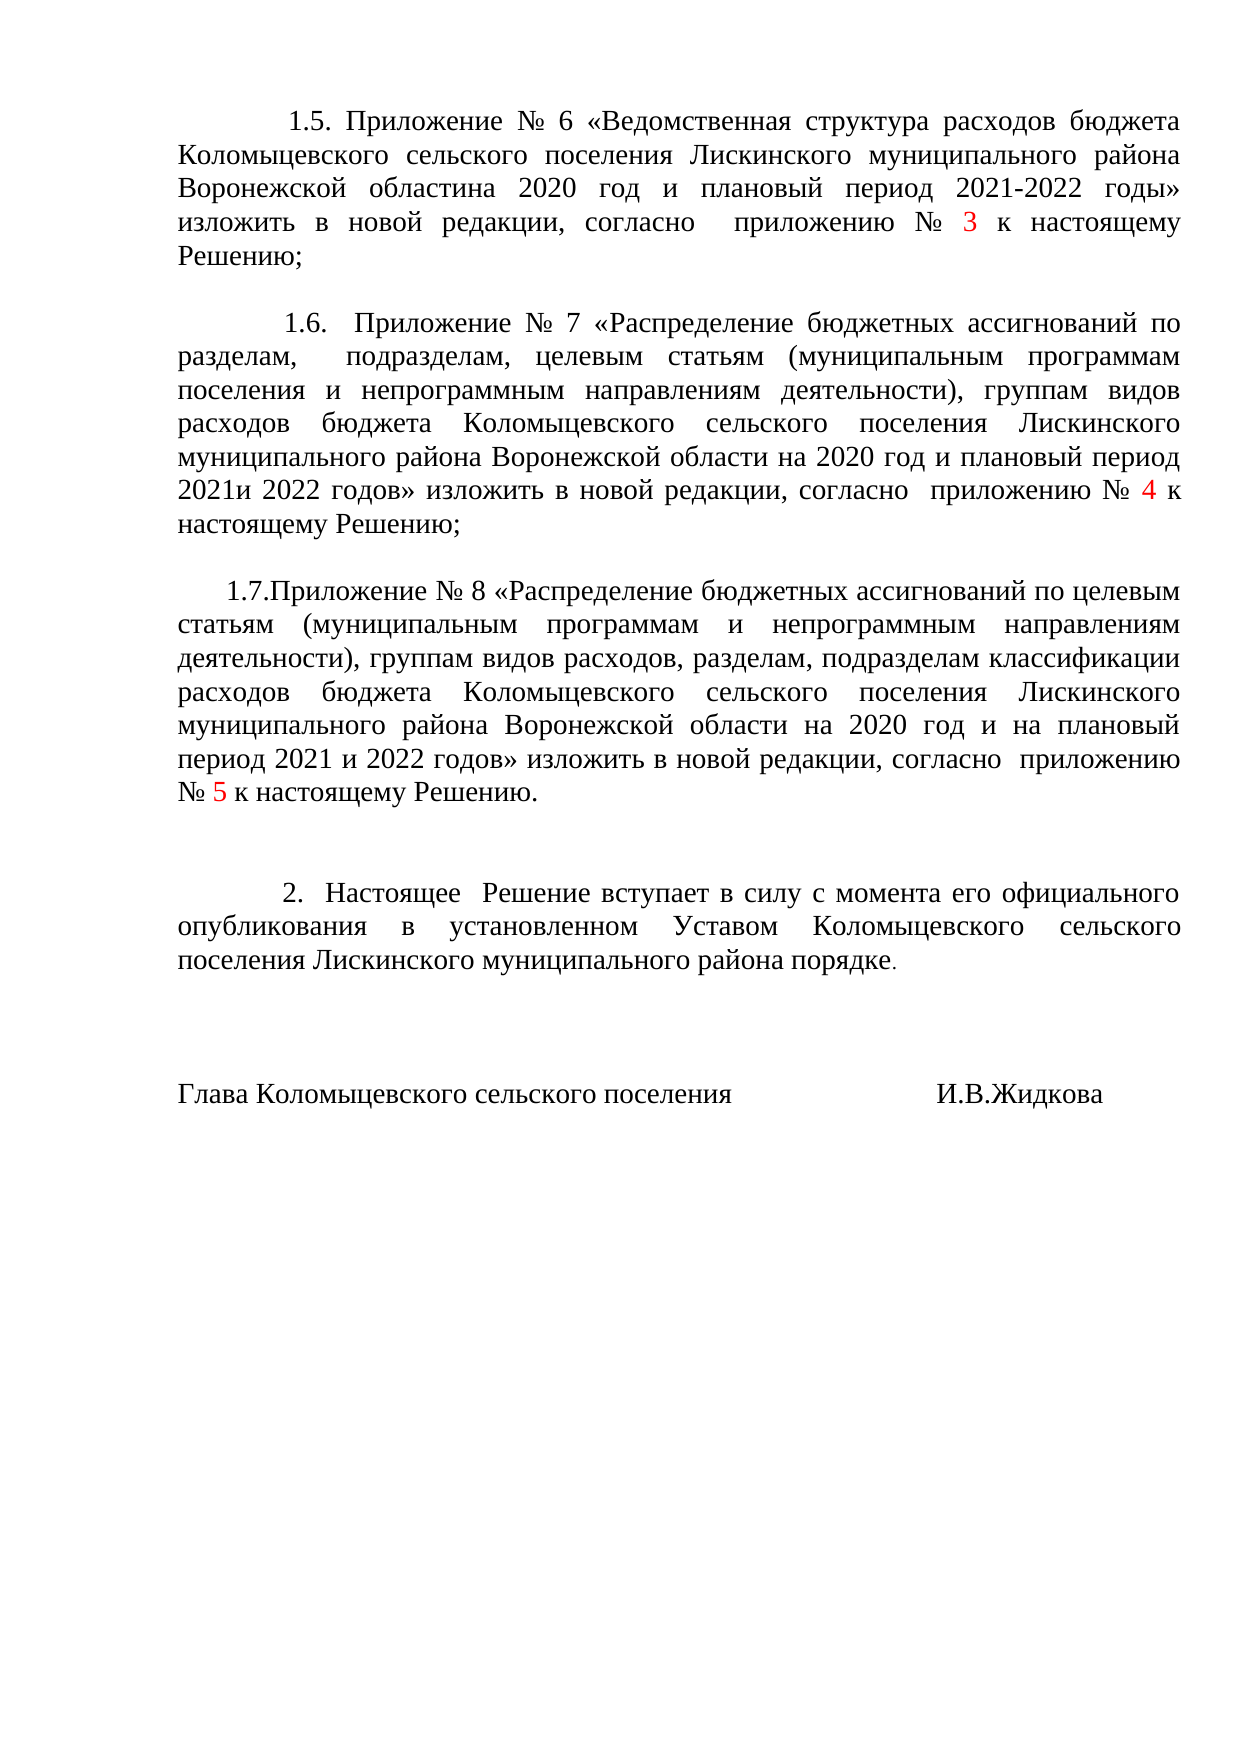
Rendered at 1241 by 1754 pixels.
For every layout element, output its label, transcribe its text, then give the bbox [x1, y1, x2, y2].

text 1.5. Приложение № 6 «Ведомственная структура расходов бюджета Коломыцевского сельского поселения Лискинского муниципального района Воронежской областина 2020 год и плановый период 2021-2022 годы» изложить в новой редакции, согласно приложению № 3 к настоящему Решению; [177, 103, 1181, 271]
text Глава Коломыцевского сельского поселения И.В.Жидкова [177, 1076, 1181, 1110]
text 2. Настоящее Решение вступает в силу с момента его официального опубликования в установленном Уставом Коломыцевского сельского поселения Лискинского муниципального района порядке. [177, 875, 1181, 976]
text 1.6. Приложение № 7 «Распределение бюджетных ассигнований по разделам, подразделам, целевым статьям (муниципальным программам поселения и непрограммным направлениям деятельности), группам видов расходов бюджета Коломыцевского сельского поселения Лискинского муниципального района Воронежской области на 2020 год и плановый период 2021и 2022 годов» изложить в новой редакции, согласно приложению № 4 к настоящему Решению; [177, 305, 1181, 539]
text 1.7.Приложение № 8 «Распределение бюджетных ассигнований по целевым статьям (муниципальным программам и непрограммным направлениям деятельности), группам видов расходов, разделам, подразделам классификации расходов бюджета Коломыцевского сельского поселения Лискинского муниципального района Воронежской области на 2020 год и на плановый период 2021 и 2022 годов» изложить в новой редакции, согласно приложению № 5 к настоящему Решению. [177, 573, 1181, 808]
